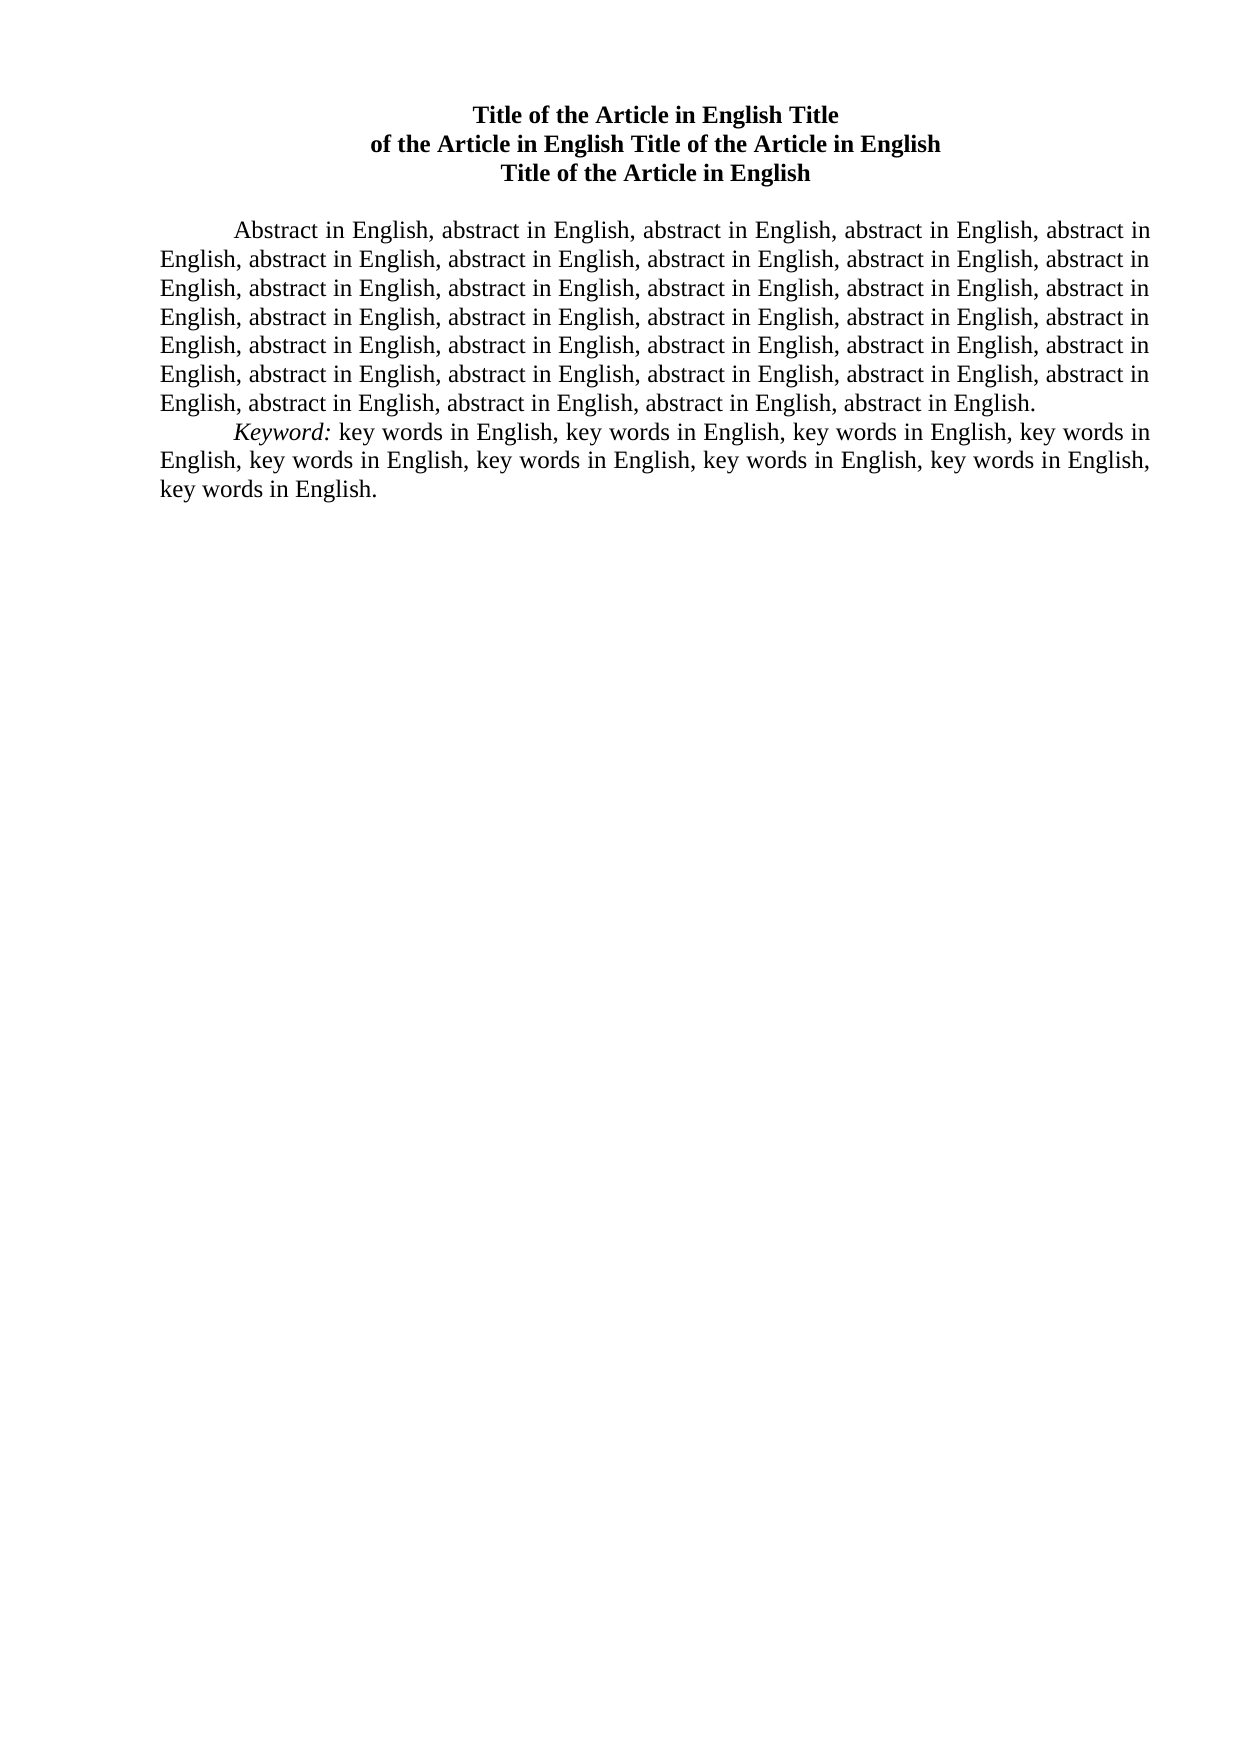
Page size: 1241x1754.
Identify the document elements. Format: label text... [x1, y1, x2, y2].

text Abstract in English, abstract in English, abstract in English, abstract in English, abstract in English, abstract in English, abstract in English, abstract in English, abstract in English, abstract in English, abstract in English, abstract in English, abstract in English, abstract in English, abstract in English, abstract in English, abstract in English, abstract in English, abstract in English, abstract in English, abstract in English, abstract in English, abstract in English, abstract in English, abstract in English, abstract in English, abstract in English, abstract in English, abstract in English, abstract in English, abstract in English, abstract in English, abstract in English, abstract in English. [159, 215, 1152, 417]
text Title of the Article in English [159, 158, 1152, 187]
text of the Article in English Title of the Article in English [159, 129, 1152, 158]
text Title of the Article in English Title [159, 100, 1152, 129]
text Keyword: key words in English, key words in English, key words in English, key words in English, key words in English, key words in English, key words in English, key words in English, key words in English. [159, 417, 1152, 503]
